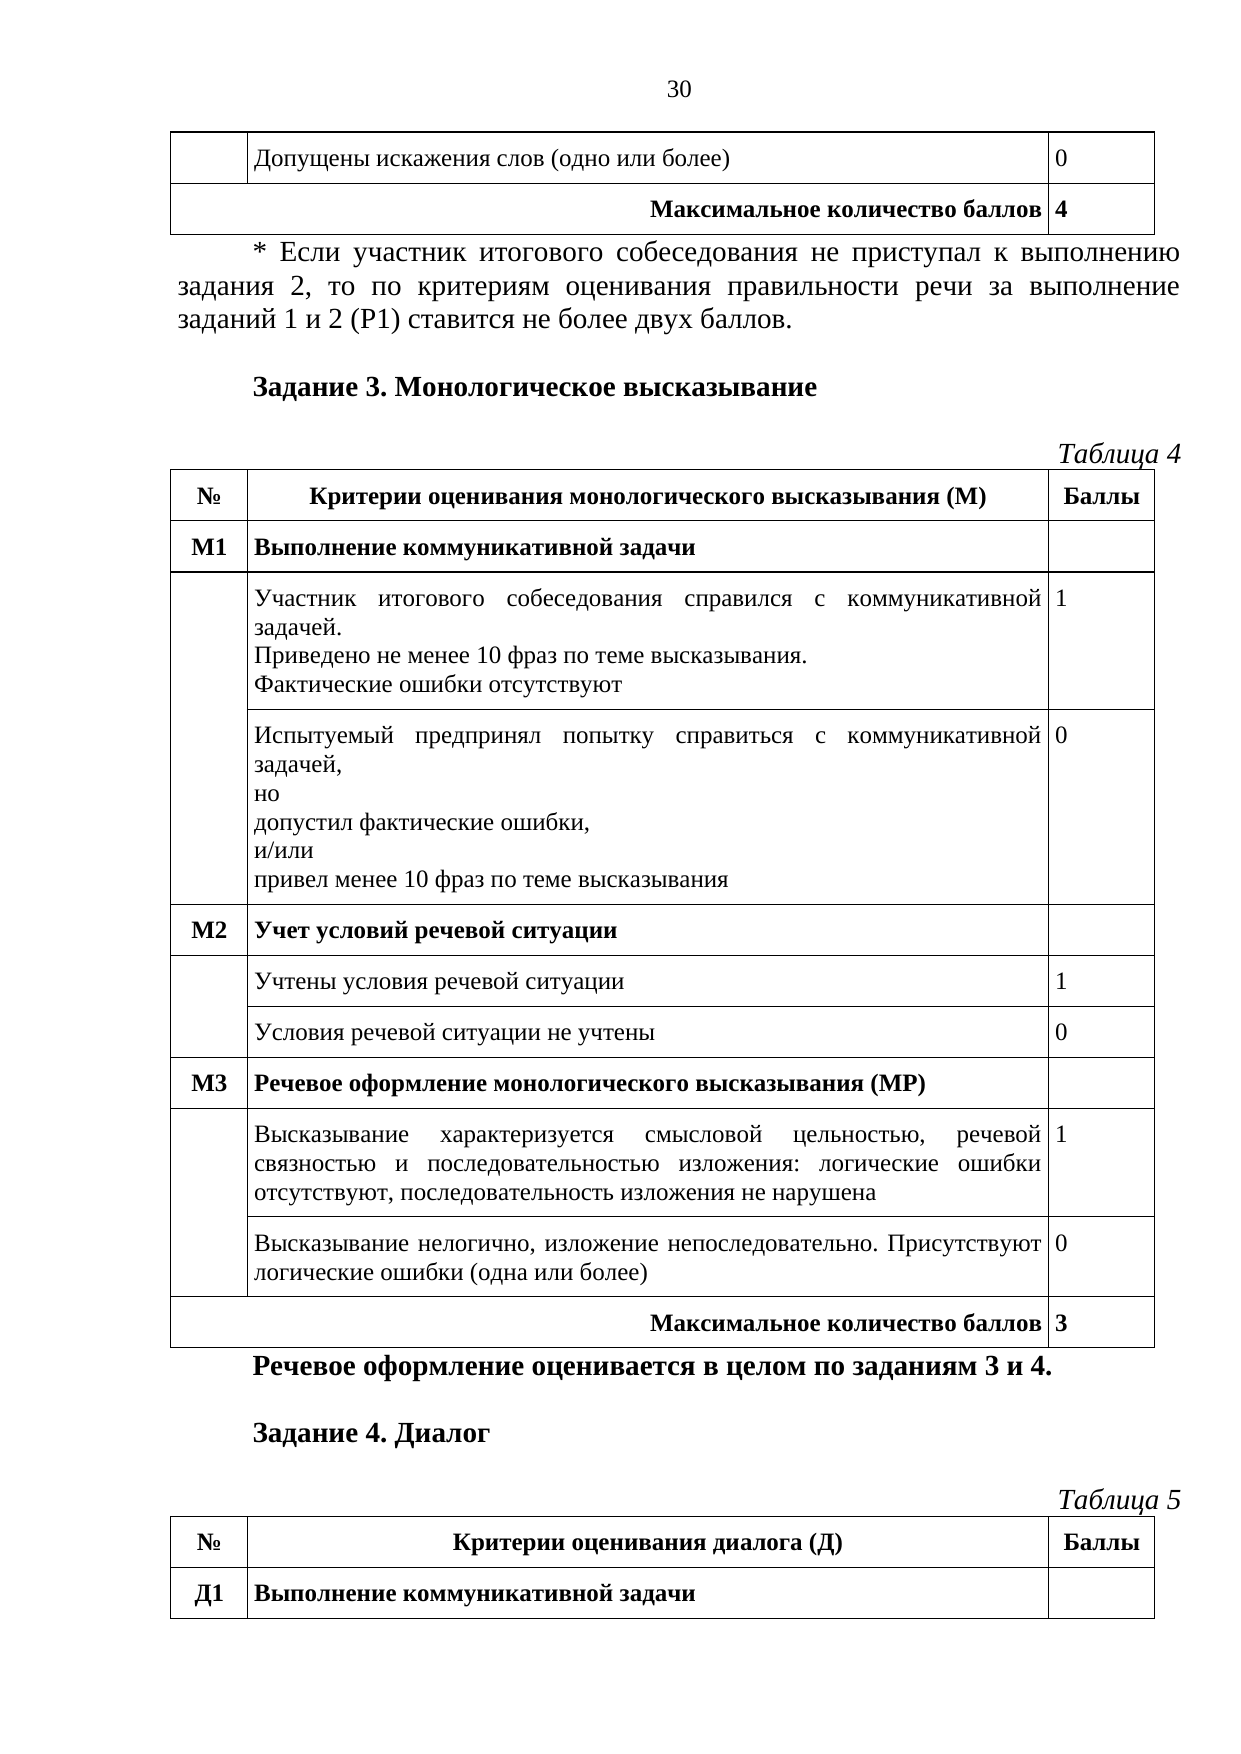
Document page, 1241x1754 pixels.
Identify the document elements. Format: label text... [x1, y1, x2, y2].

table_cell [1049, 1058, 1154, 1108]
table_header Баллы [1049, 470, 1154, 520]
table_cell Высказывание нелогично, изложение непоследовательно. Присутствуют логические ошибки (одна или более) [248, 1217, 1048, 1296]
table_cell [171, 956, 247, 1057]
table_cell Д1 [171, 1568, 247, 1618]
text Таблица 5 [177, 1482, 1181, 1516]
table_cell 0 [1049, 133, 1154, 182]
table_cell [1049, 1568, 1154, 1618]
text Таблица 4 [177, 436, 1181, 469]
table_cell 4 [1049, 184, 1154, 233]
table_cell Учет условий речевой ситуации [248, 905, 1048, 954]
table_cell 0 [1049, 1217, 1154, 1296]
text Задание 3. Монологическое высказывание [177, 369, 1181, 402]
table_cell Условия речевой ситуации не учтены [248, 1007, 1048, 1057]
text Задание 4. Диалог [177, 1415, 1181, 1449]
text * Если участник итогового собеседования не приступал к выполнению задания 2, то по критериям оценивания правильности речи за выполнение заданий 1 и 2 (Р1) ставится не более двух баллов. [177, 234, 1181, 335]
table_header № [171, 1517, 247, 1567]
table_cell 1 [1049, 573, 1154, 709]
table_cell Выполнение коммуникативной задачи [248, 1568, 1048, 1618]
table_cell Максимальное количество баллов [171, 1297, 1048, 1347]
table_cell 0 [1049, 710, 1154, 903]
table_cell Испытуемый предпринял попытку справиться с коммуникативной задачей, но допустил фактические ошибки, и/или привел менее 10 фраз по теме высказывания [248, 710, 1048, 903]
text Речевое оформление оценивается в целом по заданиям 3 и 4. [177, 1348, 1181, 1382]
table_header Критерии оценивания монологического высказывания (М) [248, 470, 1048, 520]
table_cell [171, 573, 247, 903]
table_header Баллы [1049, 1517, 1154, 1567]
table_cell 0 [1049, 1007, 1154, 1057]
table_cell [1049, 905, 1154, 954]
table_cell М1 [171, 521, 247, 571]
table_cell Выполнение коммуникативной задачи [248, 521, 1048, 571]
table_cell Высказывание характеризуется смысловой цельностью, речевой связностью и последовательностью изложения: логические ошибки отсутствуют, последовательность изложения не нарушена [248, 1109, 1048, 1216]
table_cell Допущены искажения слов (одно или более) [248, 133, 1048, 182]
table_cell [171, 133, 247, 182]
table_cell 1 [1049, 956, 1154, 1006]
table_cell Максимальное количество баллов [171, 184, 1048, 233]
table_cell [1049, 521, 1154, 571]
table_cell М2 [171, 905, 247, 954]
table_cell Участник итогового собеседования справился с коммуникативной задачей. Приведено не менее 10 фраз по теме высказывания. Фактические ошибки отсутствуют [248, 573, 1048, 709]
table_cell Учтены условия речевой ситуации [248, 956, 1048, 1006]
table_cell [171, 1109, 247, 1296]
table_cell 1 [1049, 1109, 1154, 1216]
table_header № [171, 470, 247, 520]
table_cell М3 [171, 1058, 247, 1108]
table_cell Речевое оформление монологического высказывания (МР) [248, 1058, 1048, 1108]
table_cell 3 [1049, 1297, 1154, 1347]
table_header Критерии оценивания диалога (Д) [248, 1517, 1048, 1567]
